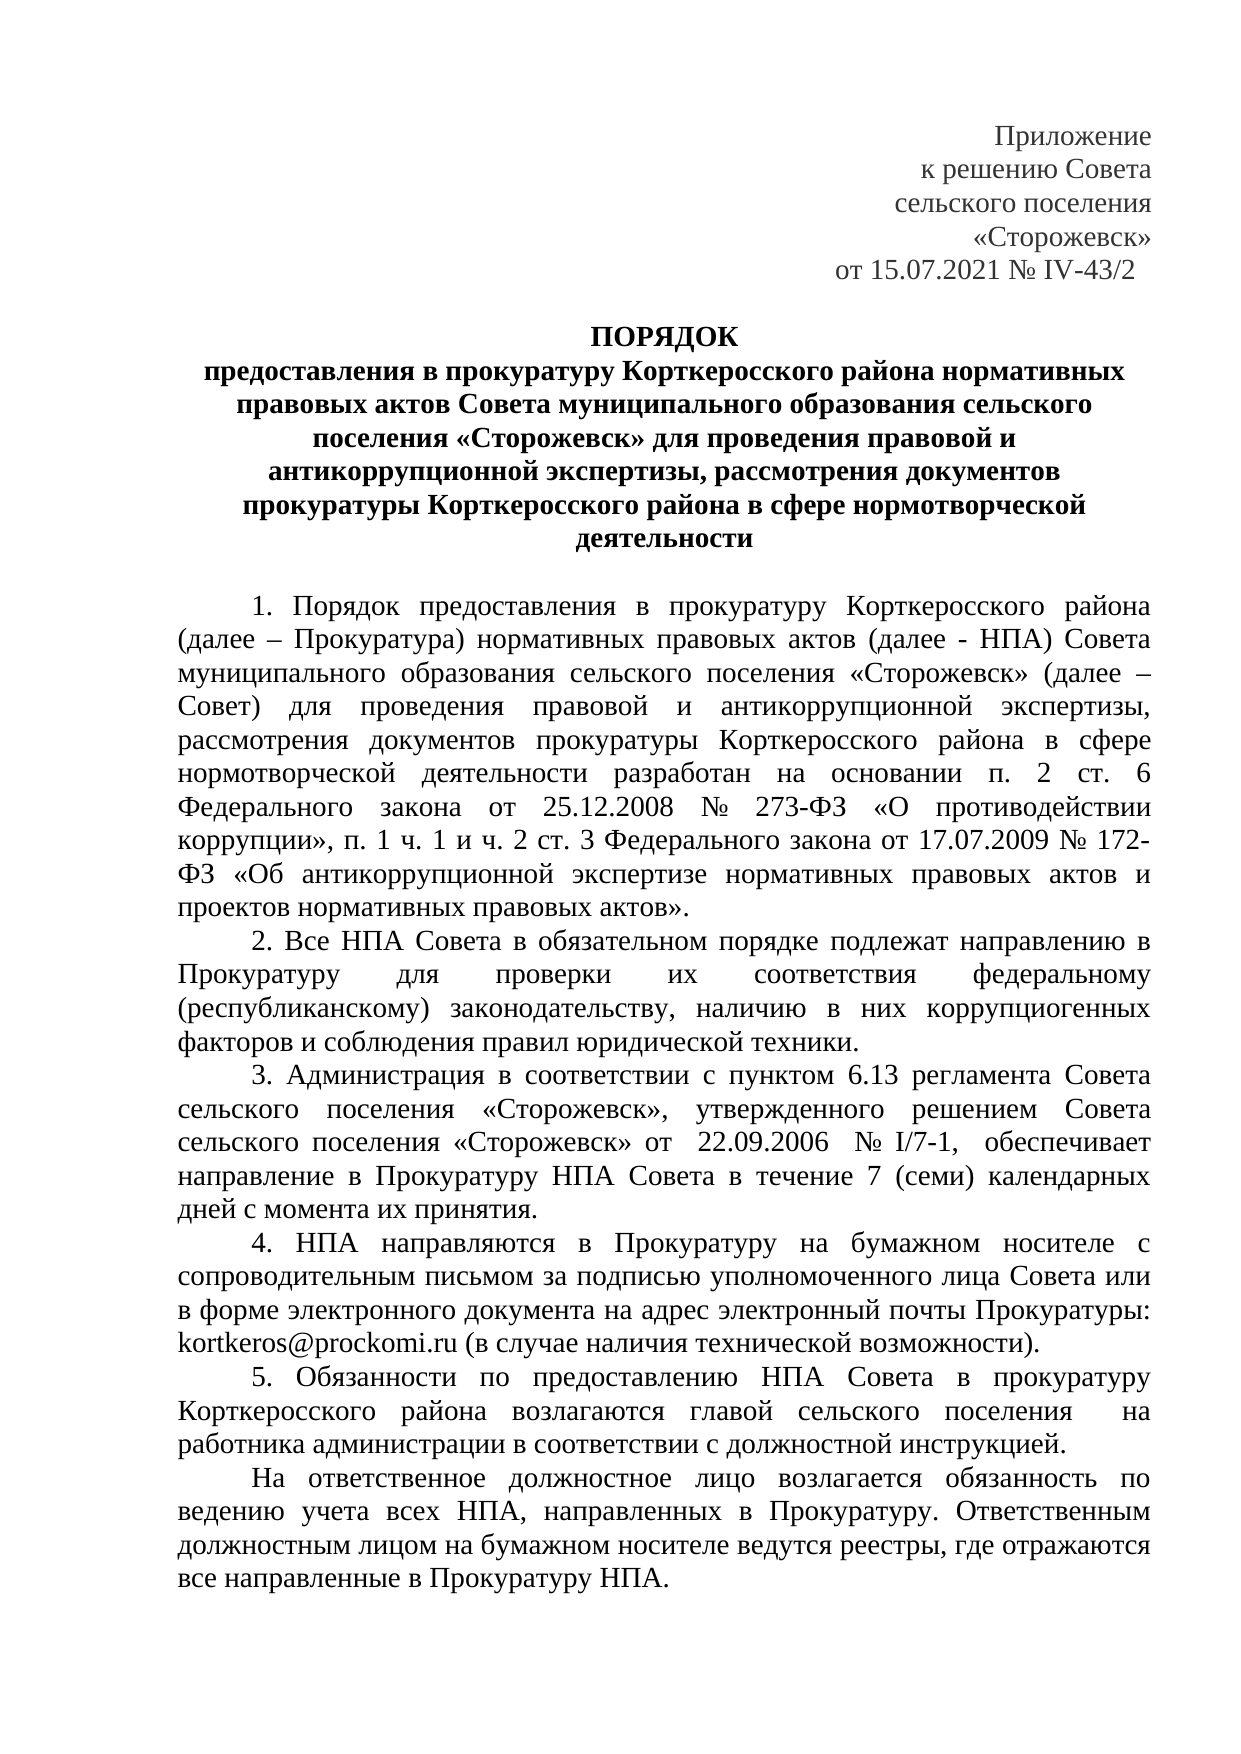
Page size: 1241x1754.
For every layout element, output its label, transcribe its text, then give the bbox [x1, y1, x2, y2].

text На ответственное должностное лицо возлагается обязанность по ведению учета всех НПА, направленных в Прокуратуру. Ответственным должностным лицом на бумажном носителе ведутся реестры, где отражаются все направленные в Прокуратуру НПА. [177, 1460, 1152, 1594]
text сельского поселения [177, 185, 1152, 219]
text «Сторожевск» [177, 219, 1152, 252]
text предоставления в прокуратуру Корткеросского района нормативных правовых актов Совета муниципального образования сельского поселения «Сторожевск» для проведения правовой и антикоррупционной экспертизы, рассмотрения документов прокуратуры Корткеросского района в сфере нормотворческой деятельности [177, 353, 1152, 554]
text Приложение [177, 118, 1152, 152]
text 5. Обязанности по предоставлению НПА Совета в прокуратуру Корткеросского района возлагаются главой сельского поселения на работника администрации в соответствии с должностной инструкцией. [177, 1359, 1152, 1460]
text 4. НПА направляются в Прокуратуру на бумажном носителе с сопроводительным письмом за подписью уполномоченного лица Совета или в форме электронного документа на адрес электронный почты Прокуратуры: kortkeros@prockomi.ru (в случае наличия технической возможности). [177, 1225, 1152, 1359]
text от 15.07.2021 № IV-43/2 [177, 252, 1152, 286]
text ПОРЯДОК [177, 319, 1152, 353]
text к решению Совета [177, 152, 1152, 185]
text 2. Все НПА Совета в обязательном порядке подлежат направлению в Прокуратуру для проверки их соответствия федеральному (республиканскому) законодательству, наличию в них коррупциогенных факторов и соблюдения правил юридической техники. [177, 923, 1152, 1057]
text 1. Порядок предоставления в прокуратуру Корткеросского района (далее – Прокуратура) нормативных правовых актов (далее - НПА) Совета муниципального образования сельского поселения «Сторожевск» (далее – Совет) для проведения правовой и антикоррупционной экспертизы, рассмотрения документов прокуратуры Корткеросского района в сфере нормотворческой деятельности разработан на основании п. 2 ст. 6 Федерального закона от 25.12.2008 № 273-ФЗ «О противодействии коррупции», п. 1 ч. 1 и ч. 2 ст. 3 Федерального закона от 17.07.2009 № 172-ФЗ «Об антикоррупционной экспертизе нормативных правовых актов и проектов нормативных правовых актов». [177, 588, 1152, 923]
text 3. Администрация в соответствии с пунктом 6.13 регламента Совета сельского поселения «Сторожевск», утвержденного решением Совета сельского поселения «Сторожевск» от 22.09.2006 № I/7-1, обеспечивает направление в Прокуратуру НПА Совета в течение 7 (семи) календарных дней с момента их принятия. [177, 1057, 1152, 1225]
